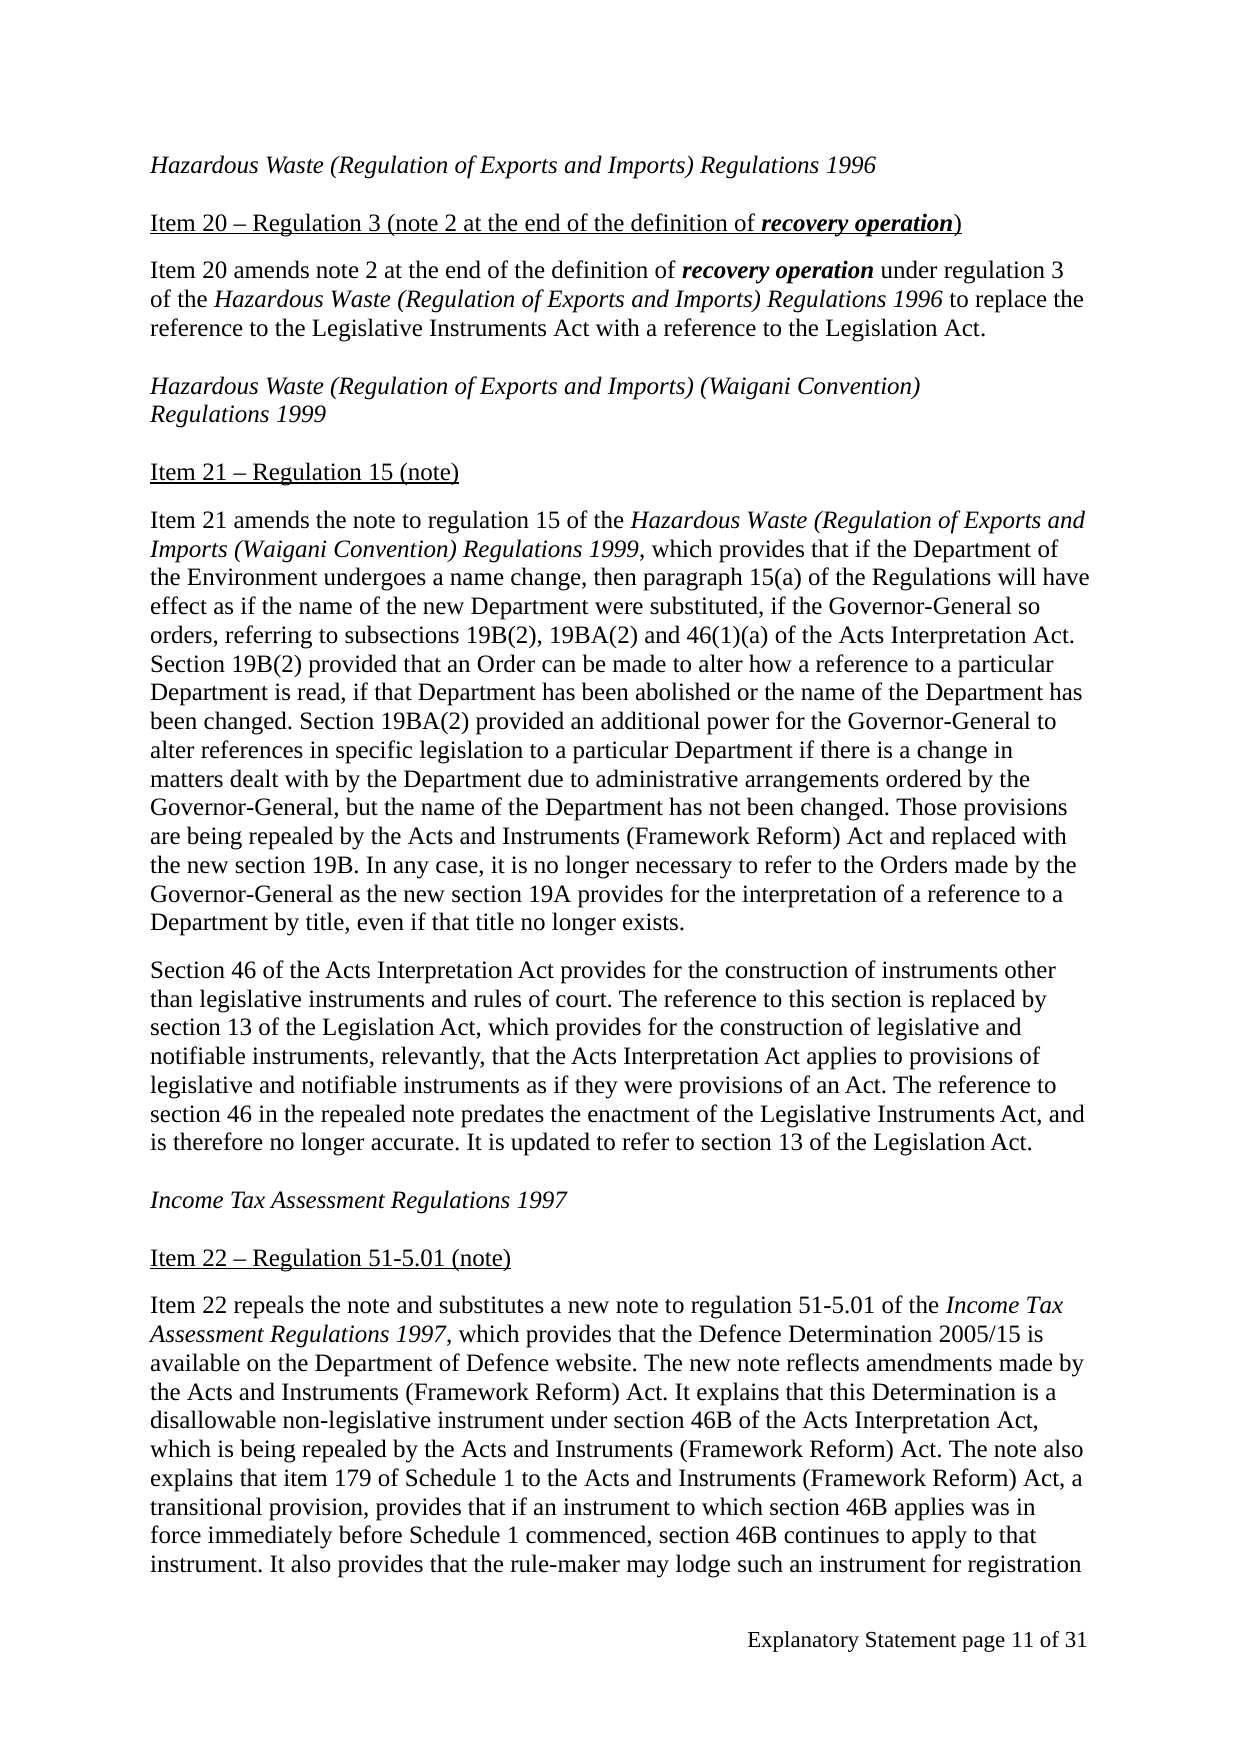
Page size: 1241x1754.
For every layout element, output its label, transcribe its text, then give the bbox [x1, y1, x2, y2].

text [150, 150, 1090, 236]
text Item 20 amends note 2 at the end of the definition of recovery operation under regulation 3 of the Hazardous Waste (Regulation of Exports and Imports) Regulations 1996 to replace the reference to the Legislative Instruments Act with a reference to the Legislation Act. [150, 706, 1090, 792]
text Item 19 repeals subregulation 67(6) of the Great Barrier Reef Marine Park Regulations 1983 and replaces it with a new subsection. The new subsection replaces the reference to the Federal Register of Legislative Instruments under the Legislative Instruments Act with a reference to the Federal Register of Legislation under the Legislation Act. The amendment is consequential on Part 4 (Federal Register of Legislative Instruments) of the Legislative Instruments Act being repealed by the Acts and Instruments (Framework Reform) Act, and section 15A of the Legislation Act providing for the Federal Register of Legislation. [150, 370, 1090, 571]
text Great Barrier Reef Marine Park Regulations 1983 [150, 265, 1090, 294]
text Hazardous Waste (Regulation of Exports and Imports) Regulations 1996 [150, 600, 1090, 629]
text Item 21 amends the note to regulation 15 of the Hazardous Waste (Regulation of Exports and Imports (Waigani Convention) Regulations 1999, which provides that if the Department of the Environment undergoes a name change, then paragraph 15(a) of the Regulations will have effect as if the name of the new Department were substituted, if the Governor-General so orders, referring to subsections 19B(2), 19BA(2) and 46(1)(a) of the Acts Interpretation Act. Section 19B(2) provided that an Order can be made to alter how a reference to a particular Department is read, if that Department has been abolished or the name of the Department has been changed. Section 19BA(2) provided an additional power for the Governor-General to alter references in specific legislation to a particular Department if there is a change in matters dealt with by the Department due to administrative arrangements ordered by the Governor-General, but the name of the Department has not been changed. Those provisions are being repealed by the Acts and Instruments (Framework Reform) Act and replaced with the new section 19B. In any case, it is no longer necessary to refer to the Orders made by the Governor-General as the new section 19A provides for the interpretation of a reference to a Department by title, even if that title no longer exists. [150, 955, 1090, 1387]
text Hazardous Waste (Regulation of Exports and Imports) (Waigani Convention) Regulations 1999 [150, 821, 1090, 879]
text Item 19 – Subregulation 67(6) [150, 322, 1090, 351]
text Item 21 – Regulation 15 (note) [150, 908, 1090, 937]
text Item 20 – Regulation 3 (note 2 at the end of the definition of recovery operation) [150, 658, 1090, 687]
